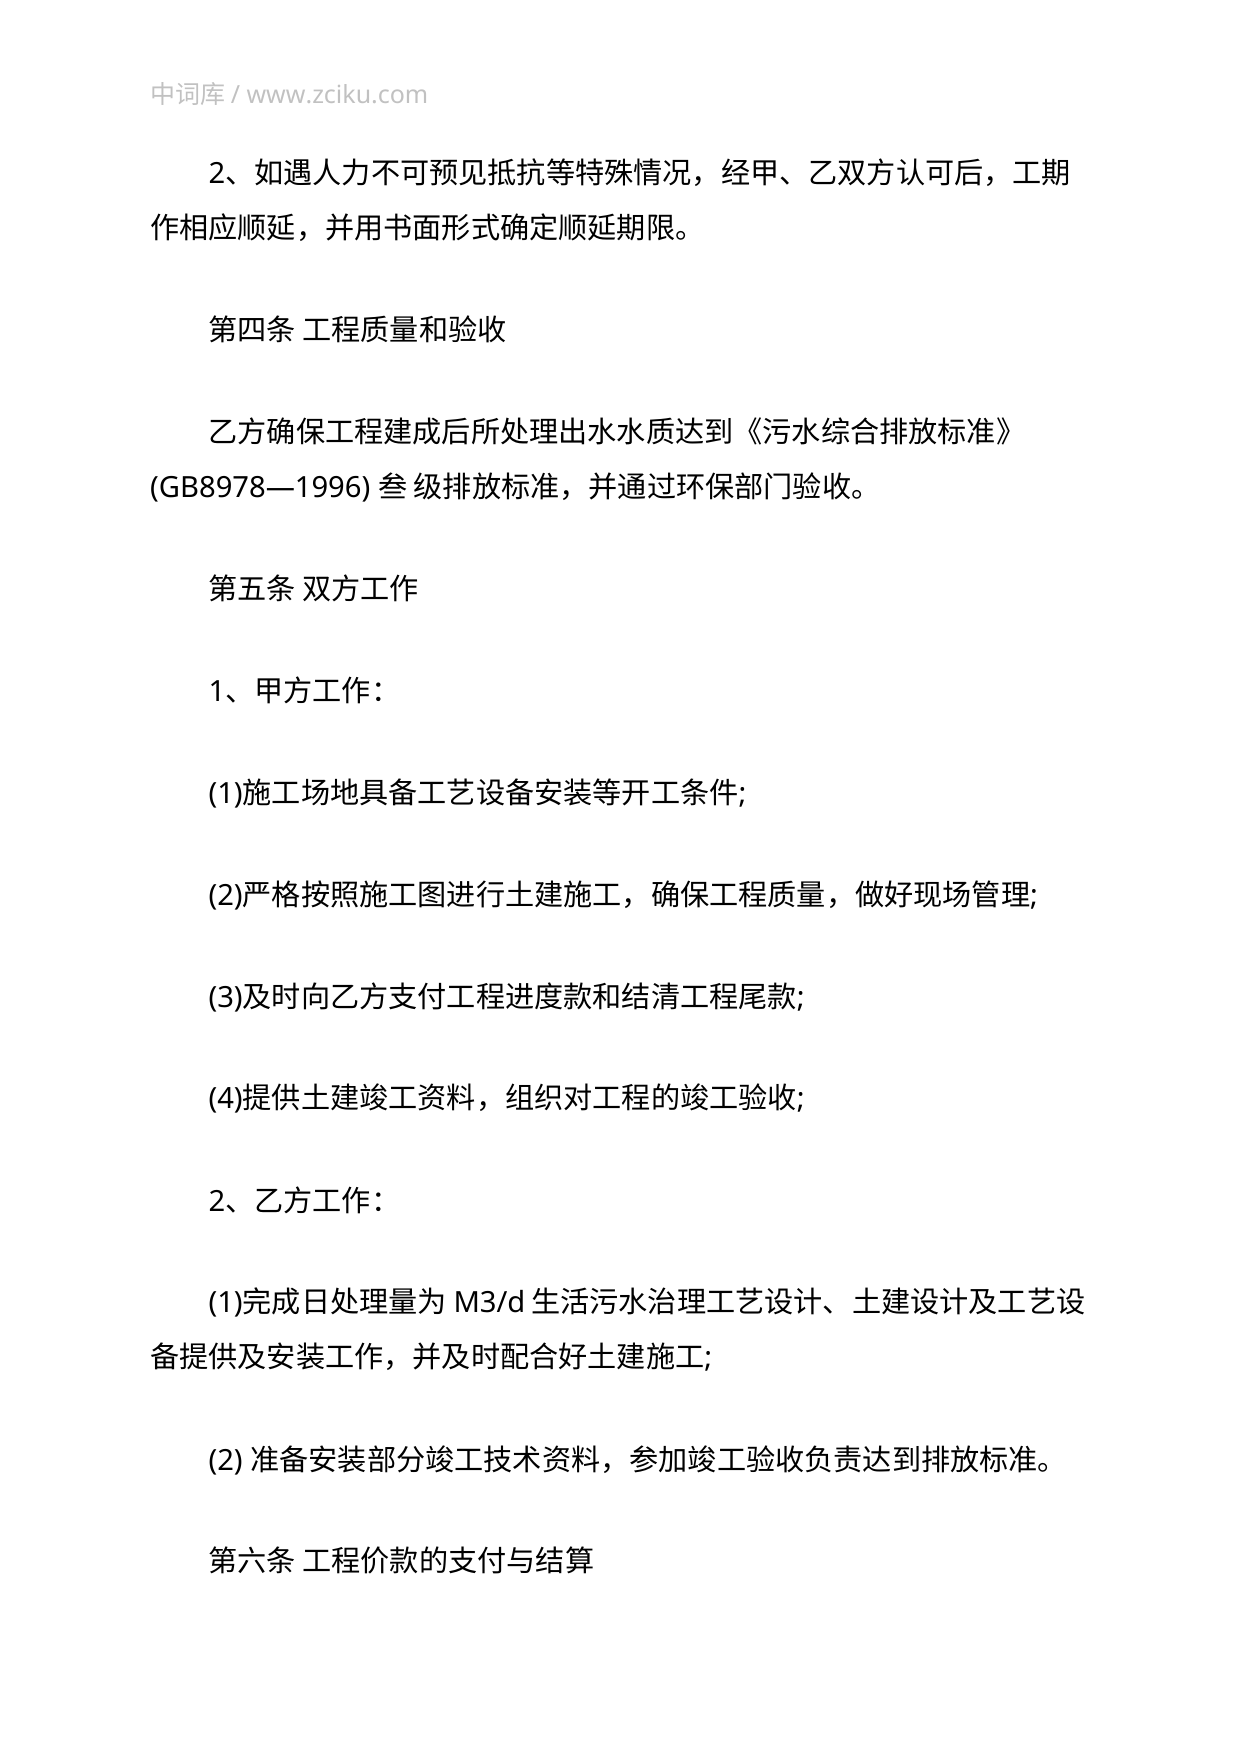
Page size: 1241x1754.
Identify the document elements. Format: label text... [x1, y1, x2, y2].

text (1)施工场地具备工艺设备安装等开工条件; [150, 769, 1090, 812]
text 乙方确保工程建成后所处理出水水质达到《污水综合排放标准》(GB8978—1996) 叁 级排放标准，并通过环保部门验收。 [150, 408, 1090, 506]
text 第四条 工程质量和验收 [150, 307, 1090, 349]
text (4)提供土建竣工资料，组织对工程的竣工验收; [150, 1075, 1090, 1117]
text (3)及时向乙方支付工程进度款和结清工程尾款; [150, 973, 1090, 1016]
text (2) 准备安装部分竣工技术资料，参加竣工验收负责达到排放标准。 [150, 1436, 1090, 1478]
text (1)完成日处理量为 M3/d生活污水治理工艺设计、土建设计及工艺设备提供及安装工作，并及时配合好土建施工; [150, 1279, 1090, 1376]
text 第六条 工程价款的支付与结算 [150, 1538, 1090, 1580]
text 第五条 双方工作 [150, 565, 1090, 608]
text 1、甲方工作： [150, 667, 1090, 709]
text (2)严格按照施工图进行土建施工，确保工程质量，做好现场管理; [150, 871, 1090, 913]
text 2、如遇人力不可预见抵抗等特殊情况，经甲、乙双方认可后，工期作相应顺延，并用书面形式确定顺延期限。 [150, 150, 1090, 247]
text 2、乙方工作： [150, 1177, 1090, 1219]
